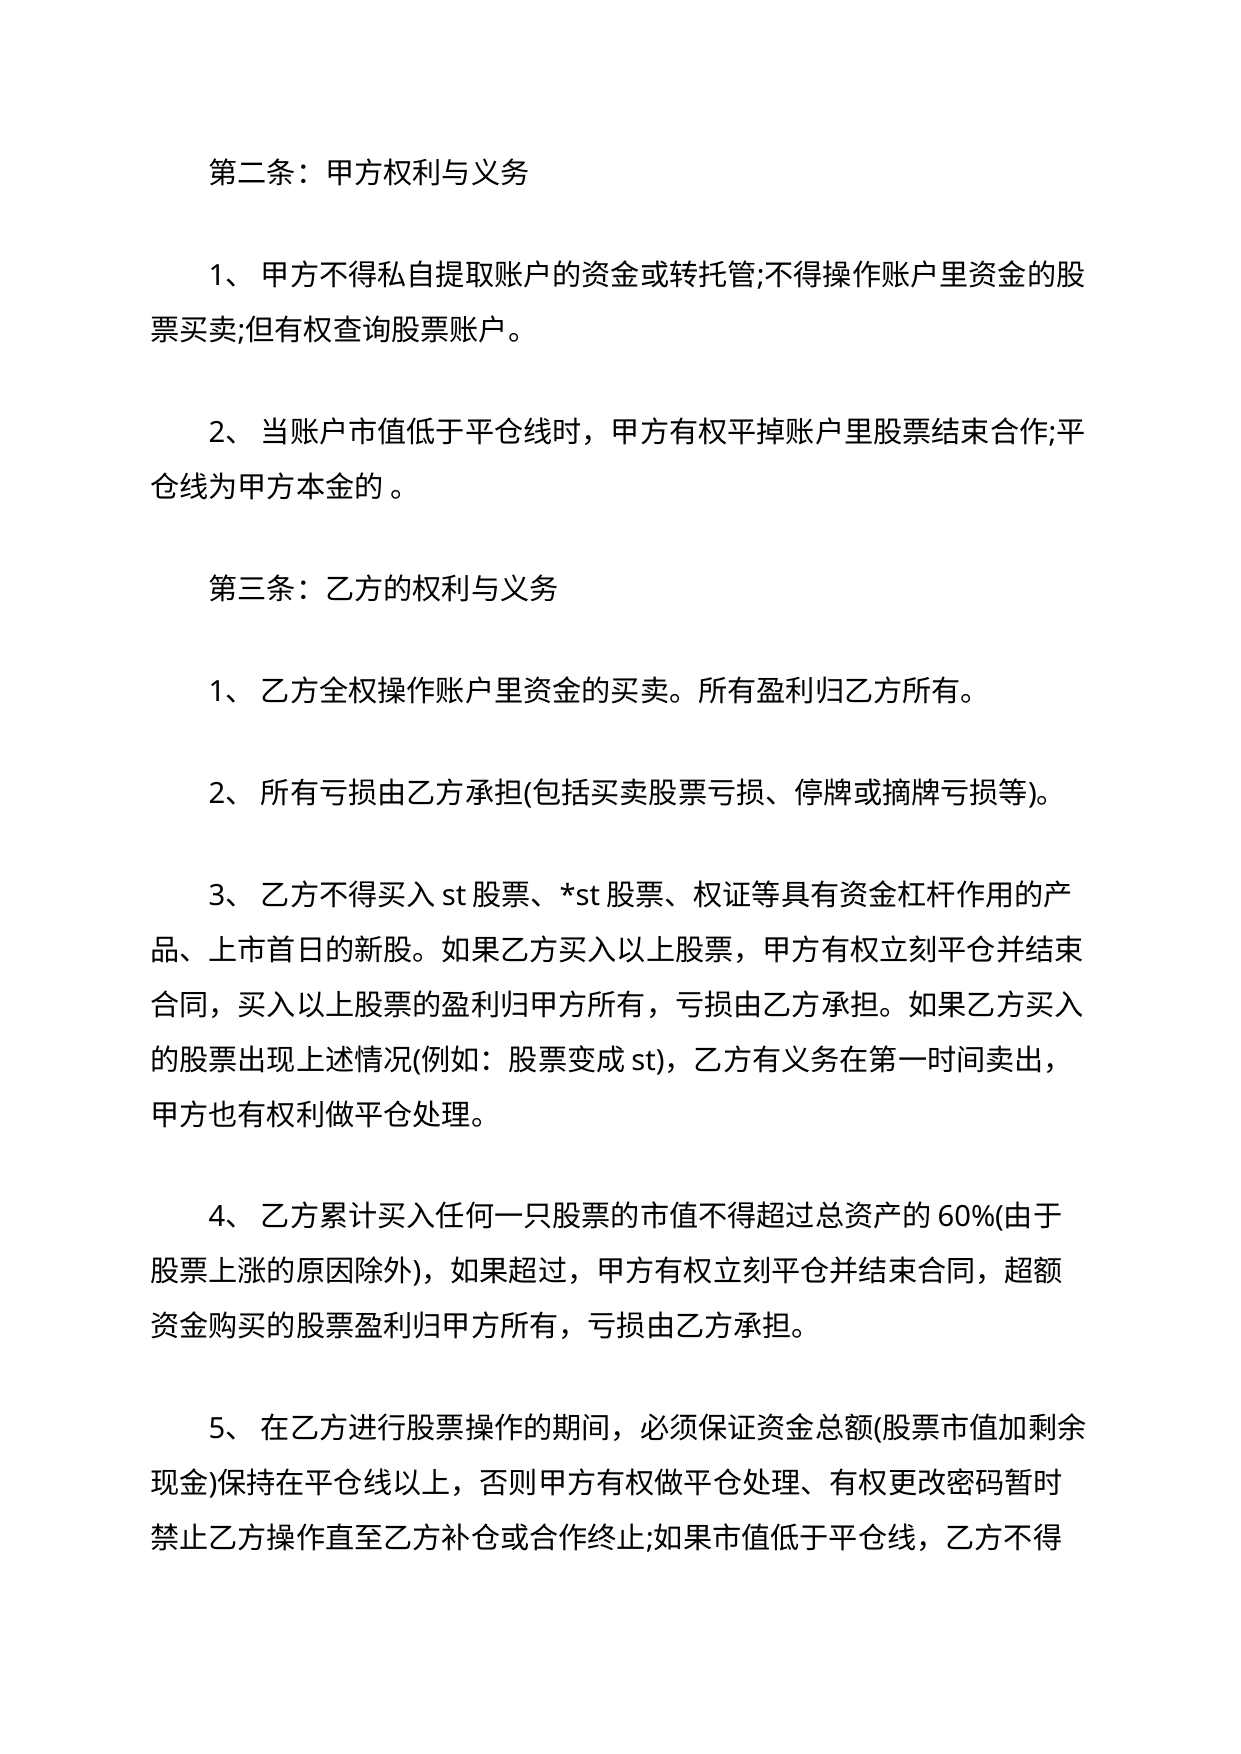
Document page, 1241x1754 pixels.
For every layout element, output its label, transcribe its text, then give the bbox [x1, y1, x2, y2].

text 1、 乙方全权操作账户里资金的买卖。所有盈利归乙方所有。 [150, 667, 1090, 710]
text 2、 当账户市值低于平仓线时，甲方有权平掉账户里股票结束合作;平仓线为甲方本金的 。 [150, 409, 1090, 506]
text 2、 所有亏损由乙方承担(包括买卖股票亏损、停牌或摘牌亏损等)。 [150, 769, 1090, 812]
text 4、 乙方累计买入任何一只股票的市值不得超过总资产的60%(由于股票上涨的原因除外)，如果超过，甲方有权立刻平仓并结束合同，超额资金购买的股票盈利归甲方所有，亏损由乙方承担。 [150, 1193, 1090, 1345]
text 1、 甲方不得私自提取账户的资金或转托管;不得操作账户里资金的股票买卖;但有权查询股票账户。 [150, 252, 1090, 349]
text 第三条：乙方的权利与义务 [150, 566, 1090, 608]
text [150, 1404, 1090, 1557]
text 第二条：甲方权利与义务 [150, 150, 1090, 192]
text 3、 乙方不得买入st股票、*st股票、权证等具有资金杠杆作用的产品、上市首日的新股。如果乙方买入以上股票，甲方有权立刻平仓并结束合同，买入以上股票的盈利归甲方所有，亏损由乙方承担。如果乙方买入的股票出现上述情况(例如：股票变成st)，乙方有义务在第一时间卖出，甲方也有权利做平仓处理。 [150, 871, 1090, 1133]
